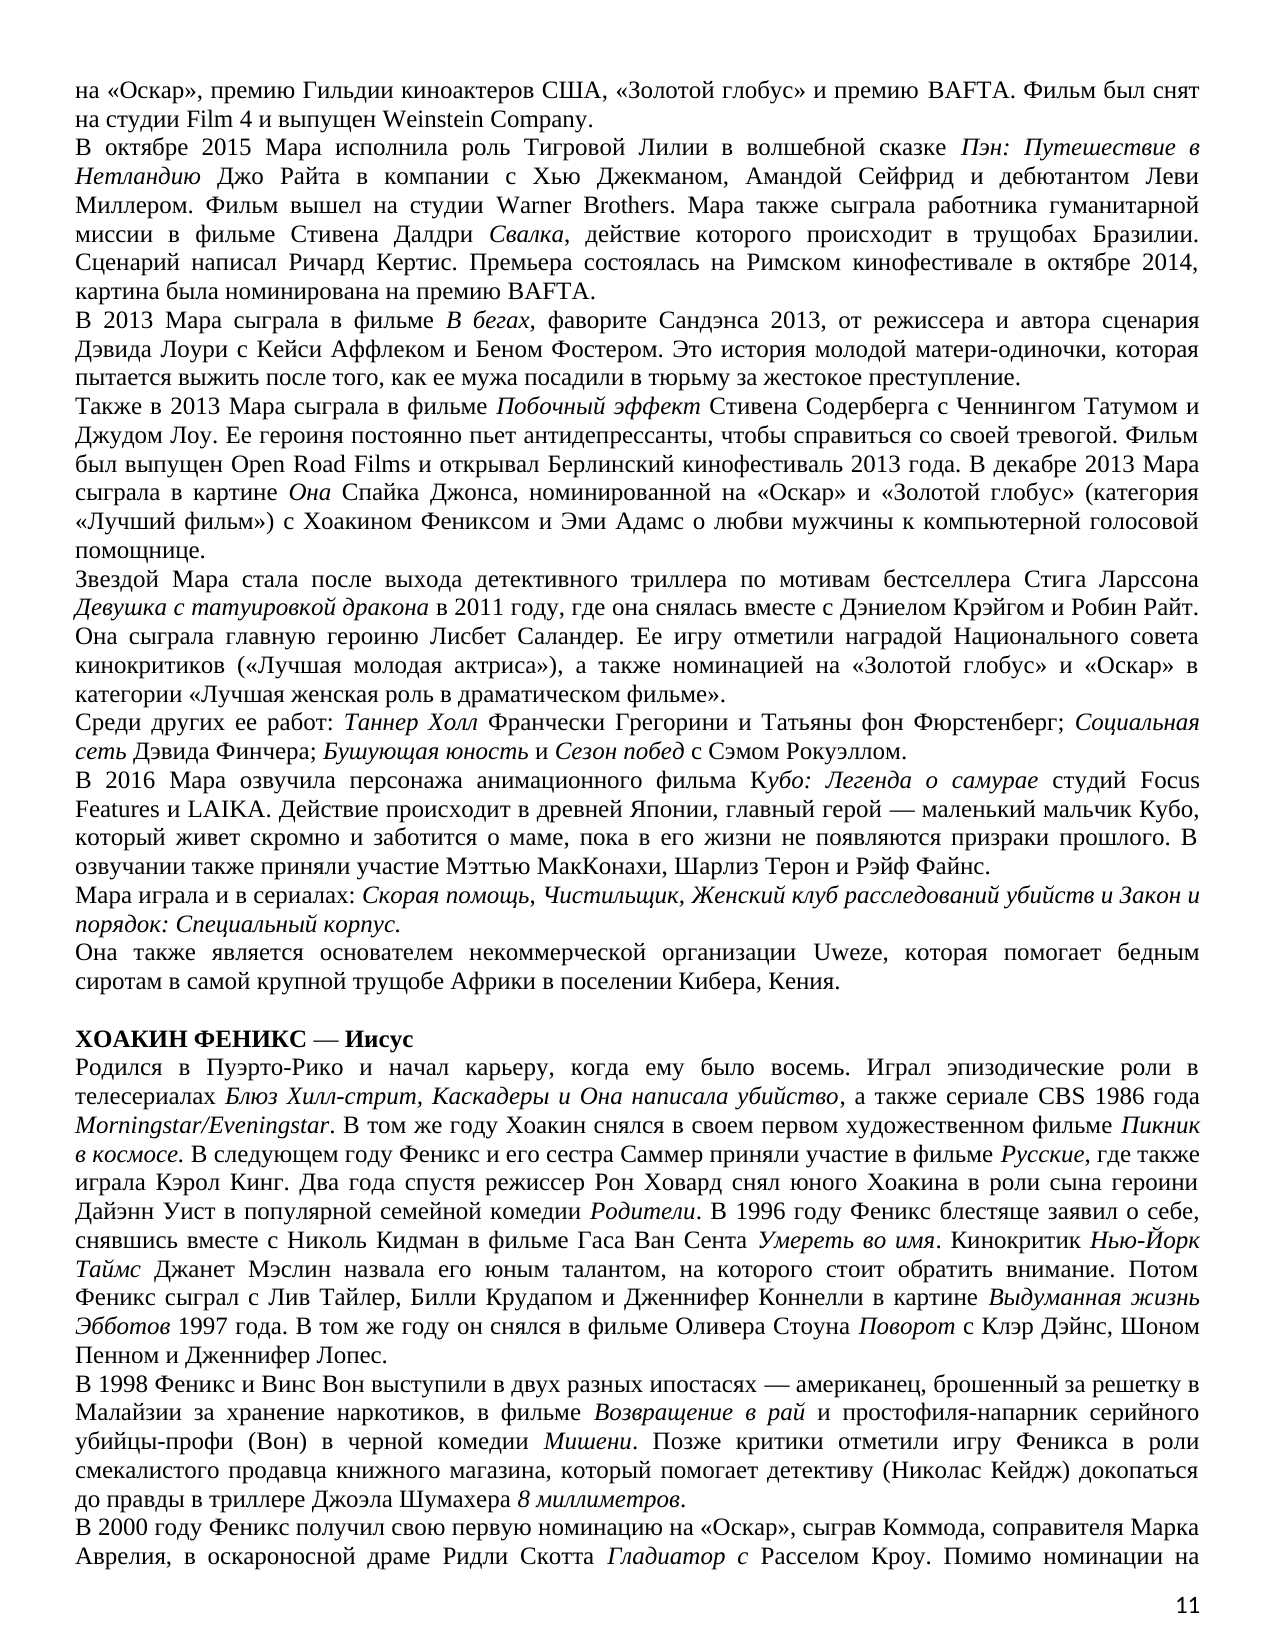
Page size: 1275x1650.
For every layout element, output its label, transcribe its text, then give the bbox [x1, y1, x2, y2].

text В 1998 Феникс и Винс Вон выступили в двух разных ипостасях — американец, брошенный за решетку в Малайзии за хранение наркотиков, в фильме Возвращение в рай и простофиля-напарник серийного убийцы-профи (Вон) в черной комедии Мишени. Позже критики отметили игру Феникса в роли смекалистого продавца книжного магазина, который помогает детективу (Николас Кейдж) докопаться до правды в триллере Джоэла Шумахера 8 миллиметров. [75, 1369, 1200, 1512]
text ХОАКИН ФЕНИКС — Иисус [75, 1024, 1200, 1052]
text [75, 1512, 1200, 1570]
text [75, 75, 1200, 132]
text В 2013 Maра сыграла в фильме В бегах, фаворите Сандэнса 2013, от режиссера и автора сценария Дэвида Лоури с Кейси Аффлеком и Беном Фостером. Это история молодой матери-одиночки, которая пытается выжить после того, как ее мужа посадили в тюрьму за жестокое преступление. [75, 305, 1200, 391]
text В 2016 Maрa озвучила персонажа анимационного фильма Кубо: Легенда о самурае студий Focus Features и LAIKA. Действие происходит в древней Японии, главный герой — маленький мальчик Кубо, который живет скромно и заботится о маме, пока в его жизни не появляются призраки прошлого. В озвучании также приняли участие Мэттью МакКонахи, Шарлиз Терон и Рэйф Файнс. [75, 765, 1200, 880]
text Мара играла и в сериалах: Скорая помощь, Чистильщик, Женский клуб расследований убийств и Закон и порядок: Специальный корпус. [75, 880, 1200, 937]
text В октябре 2015 Мара исполнила роль Тигровой Лилии в волшебной сказке Пэн: Путешествие в Нетландию Джо Райта в компании с Хью Джекманом, Амандой Сейфрид и дебютантом Леви Миллером. Фильм вышел на студии Warner Brothers. Мара также сыграла работника гуманитарной миссии в фильме Стивена Далдри Свалка, действие которого происходит в трущобах Бразилии. Сценарий написал Ричард Кертис. Премьера состоялась на Римском кинофестивале в октябре 2014, картина была номинирована на премию BAFTA. [75, 132, 1200, 305]
text Среди других ее работ: Таннер Холл Франчески Грегорини и Татьяны фон Фюрстенберг; Социальная сеть Дэвида Финчера; Бушующая юность и Сезон побед с Сэмом Рокуэллом. [75, 707, 1200, 765]
text Она также является основателем некоммерческой организации Uweze, которая помогает бедным сиротам в самой крупной трущобе Африки в поселении Кибера, Кения. [75, 937, 1200, 995]
text Также в 2013 Maра сыграла в фильме Побочный эффект Стивена Содерберга с Ченнингом Татумом и Джудом Лоу. Ее героиня постоянно пьет антидепрессанты, чтобы справиться со своей тревогой. Фильм был выпущен Open Road Films и открывал Берлинский кинофестиваль 2013 года. В декабре 2013 Мара сыграла в картине Она Спайка Джонса, номинированной на «Оскар» и «Золотой глобус» (категория «Лучший фильм») с Хоакином Фениксом и Эми Адамс о любви мужчины к компьютерной голосовой помощнице. [75, 391, 1200, 564]
text Звездой Мара стала после выхода детективного триллера по мотивам бестселлера Стига Ларссона Девушка с татуировкой дракона в 2011 году, где она снялась вместе с Дэниелом Крэйгом и Робин Райт. Она сыграла главную героиню Лисбет Саландер. Ее игру отметили наградой Национального совета кинокритиков («Лучшая молодая актриса»), а также номинацией на «Золотой глобус» и «Оскар» в категории «Лучшая женская роль в драматическом фильме». [75, 564, 1200, 707]
text Родился в Пуэрто-Рико и начал карьеру, когда ему было восемь. Играл эпизодические роли в телесериалах Блюз Хилл-стрит, Каскадеры и Она написала убийство, а также сериале CBS 1986 года Morningstar/Eveningstar. В том же году Хоакин снялся в своем первом художественном фильме Пикник в космосе. В следующем году Феникс и его сестра Саммер приняли участие в фильме Русские, где также играла Кэрол Кинг. Два года спустя режиссер Рон Ховард снял юного Хоакина в роли сына героини Дайэнн Уист в популярной семейной комедии Родители. В 1996 году Феникс блестяще заявил о себе, снявшись вместе с Николь Кидман в фильме Гаса Ван Сента Умереть во имя. Кинокритик Нью-Йорк Таймс Джанет Мэслин назвала его юным талантом, на которого стоит обратить внимание. Потом Феникс сыграл с Лив Тайлер, Билли Крудапом и Дженнифер Коннелли в картине Выдуманная жизнь Эбботов 1997 года. В том же году он снялся в фильме Оливера Стоуна Поворот с Клэр Дэйнс, Шоном Пенном и Дженнифер Лопес. [75, 1052, 1200, 1369]
